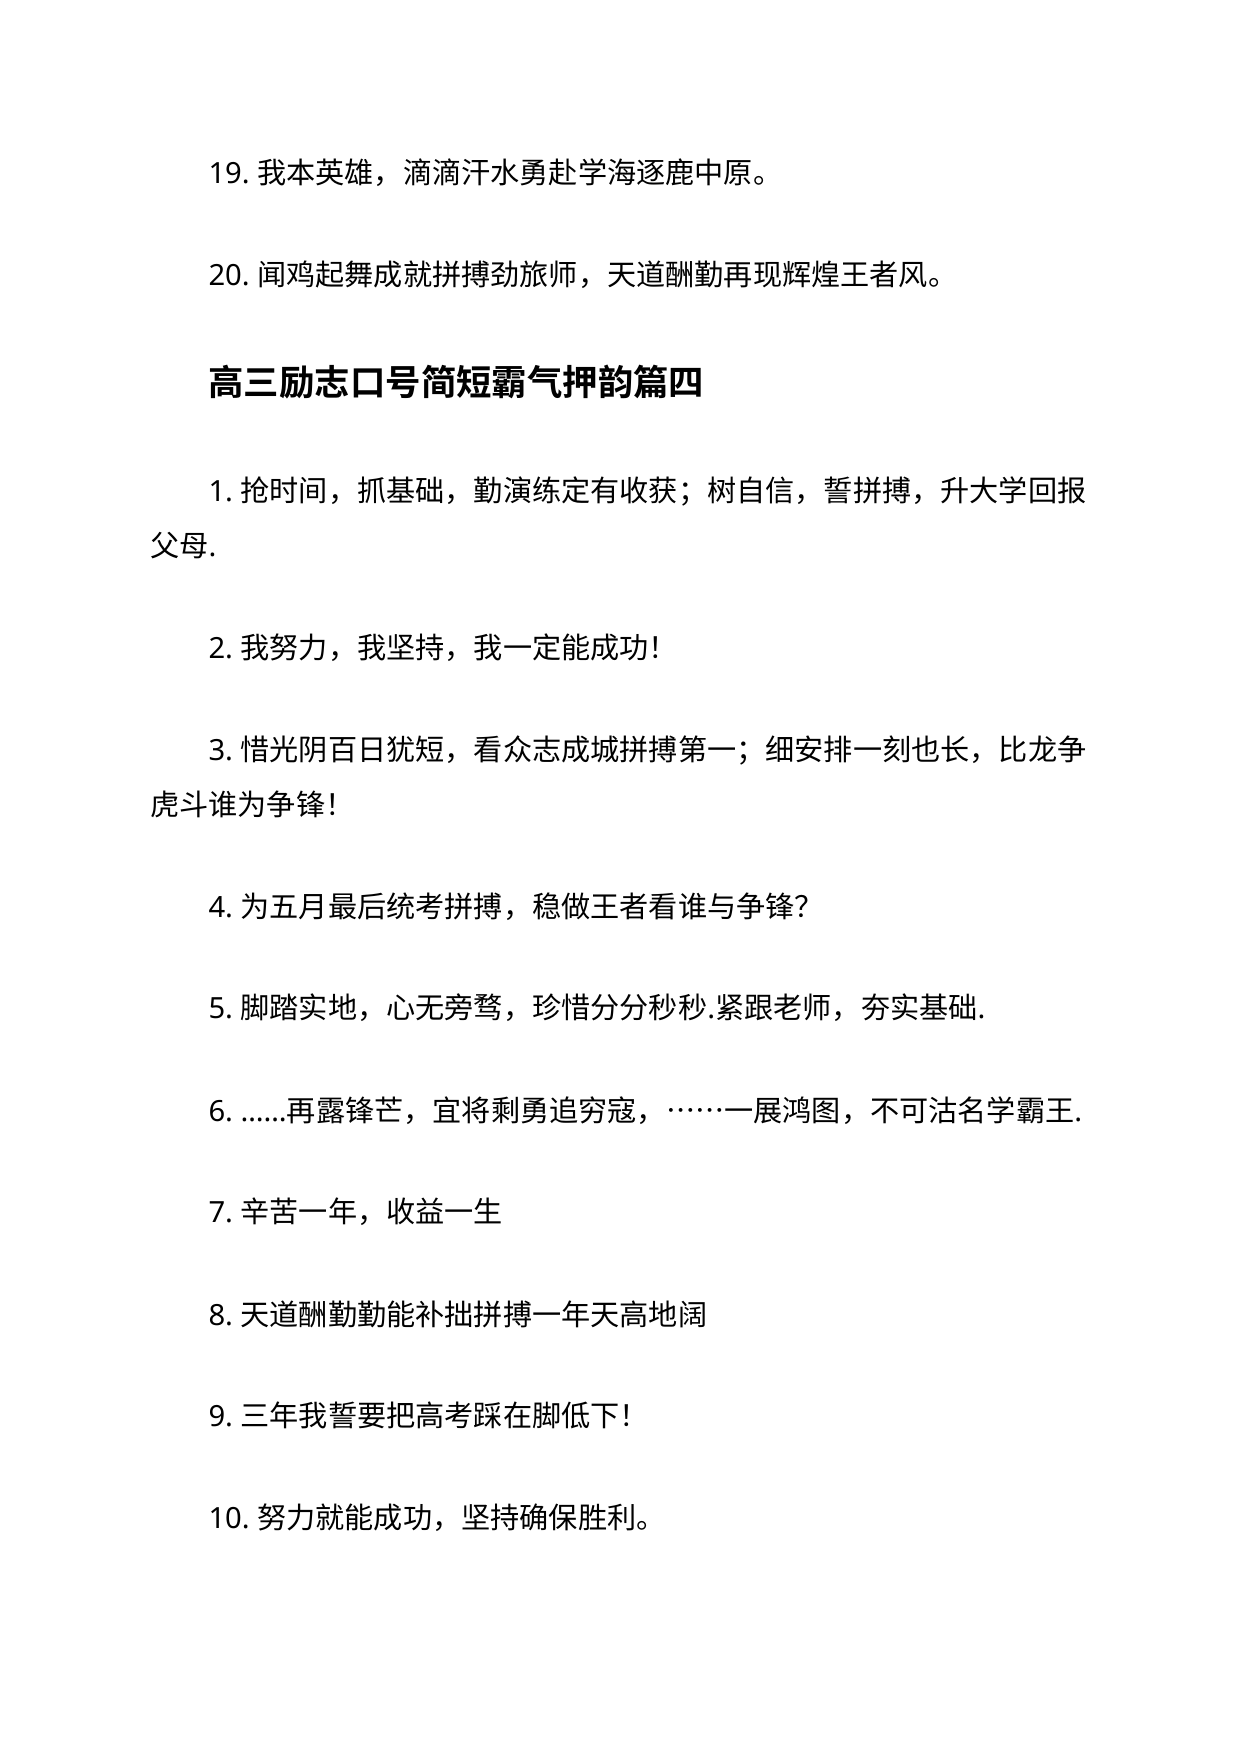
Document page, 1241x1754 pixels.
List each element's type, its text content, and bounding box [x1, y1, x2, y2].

text 高三励志口号简短霸气押韵篇四 [150, 354, 1090, 405]
text 19. 我本英雄，滴滴汗水勇赴学海逐鹿中原。 [150, 150, 1090, 192]
text 2. 我努力，我坚持，我一定能成功！ [150, 624, 1090, 667]
text 5. 脚踏实地，心无旁骛，珍惜分分秒秒.紧跟老师，夯实基础. [150, 985, 1090, 1027]
text 20. 闻鸡起舞成就拼搏劲旅师，天道酬勤再现辉煌王者风。 [150, 252, 1090, 294]
text 9. 三年我誓要把高考踩在脚低下！ [150, 1393, 1090, 1435]
text 7. 辛苦一年，收益一生 [150, 1189, 1090, 1231]
text 10. 努力就能成功，坚持确保胜利。 [150, 1495, 1090, 1537]
text 4. 为五月最后统考拼搏，稳做王者看谁与争锋？ [150, 883, 1090, 926]
text 8. 天道酬勤勤能补拙拼搏一年天高地阔 [150, 1291, 1090, 1333]
text 6. ……再露锋芒，宜将剩勇追穷寇，……一展鸿图，不可沽名学霸王. [150, 1087, 1090, 1129]
text 1. 抢时间，抓基础，勤演练定有收获；树自信，誓拼搏，升大学回报父母. [150, 467, 1090, 565]
text 3. 惜光阴百日犹短，看众志成城拼搏第一；细安排一刻也长，比龙争虎斗谁为争锋！ [150, 726, 1090, 824]
